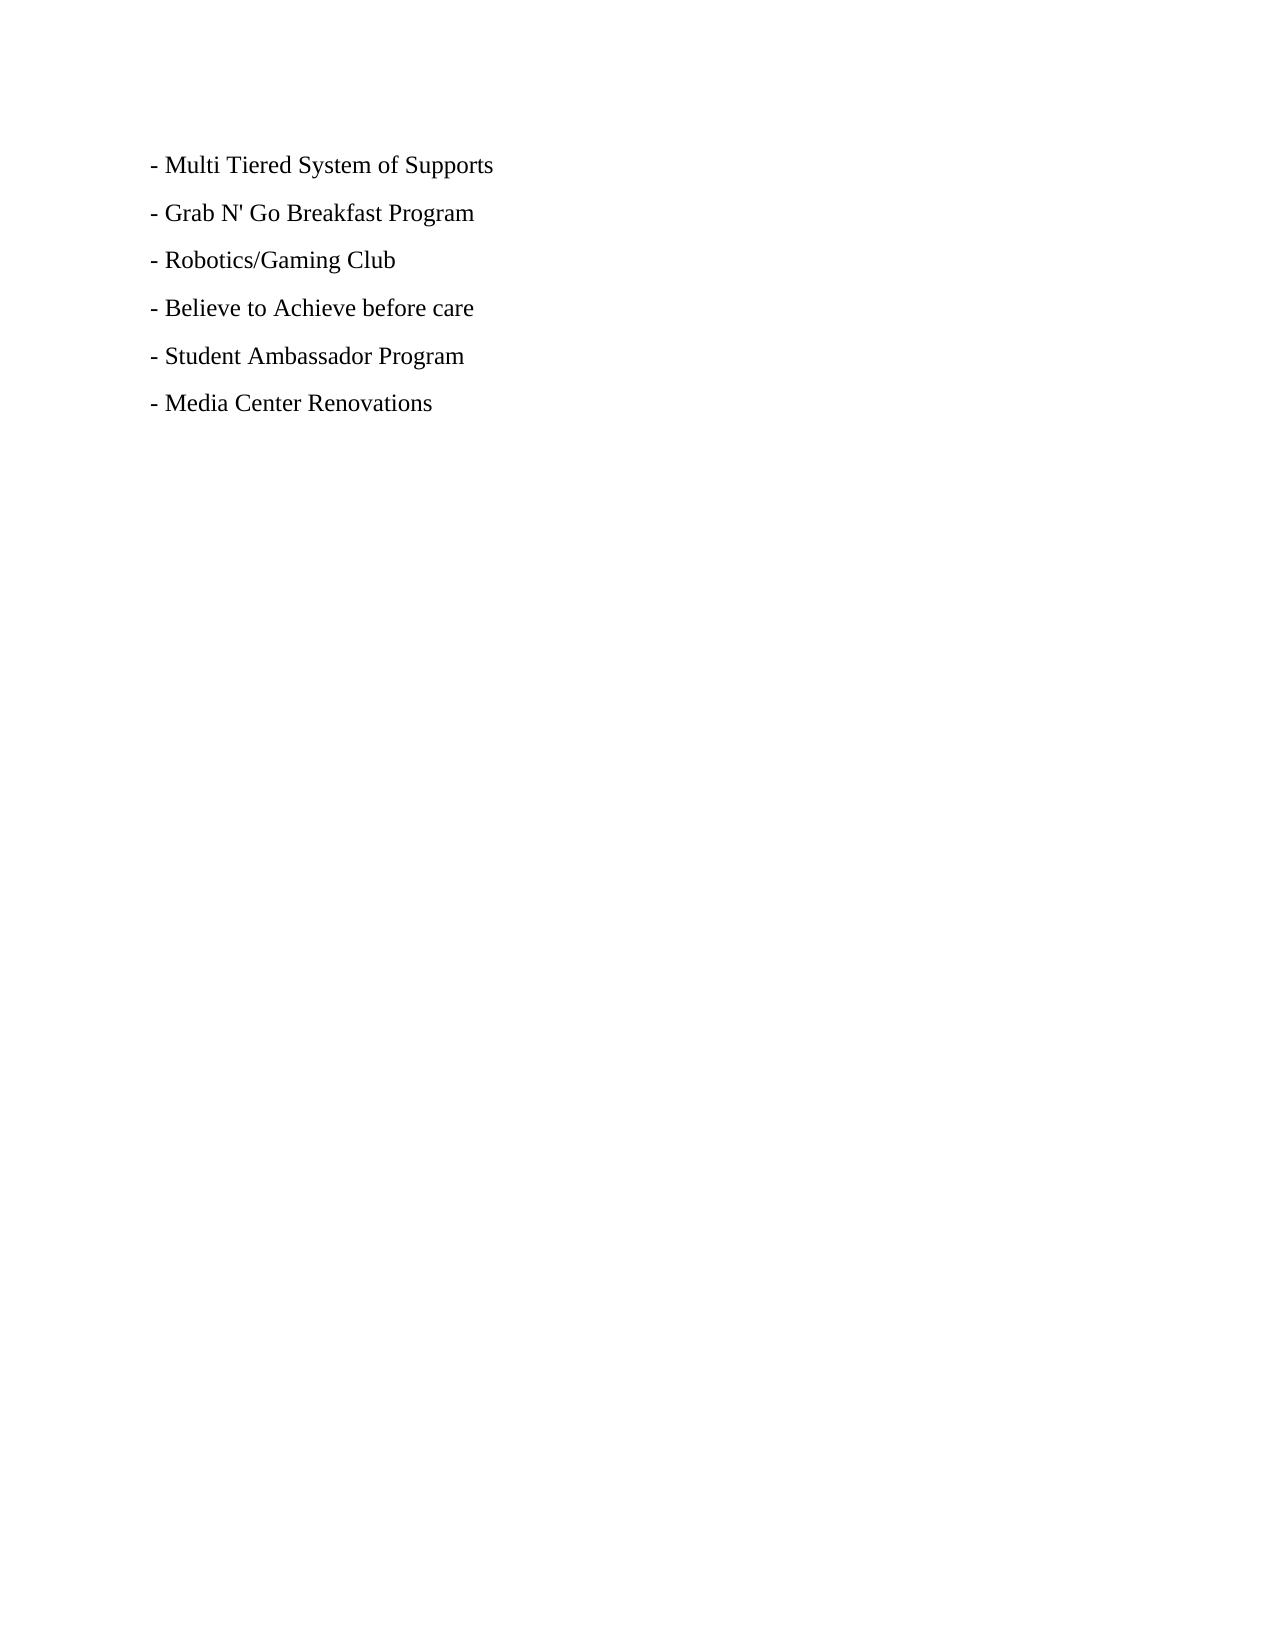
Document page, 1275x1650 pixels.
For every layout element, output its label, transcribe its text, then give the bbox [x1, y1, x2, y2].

text - Multi Tiered System of Supports [150, 150, 1125, 179]
text - Media Center Renovations [150, 388, 1125, 417]
text - Robotics/Gaming Club [150, 245, 1125, 274]
text - Grab N' Go Breakfast Program [150, 198, 1125, 226]
text - Believe to Achieve before care [150, 293, 1125, 322]
text - Student Ambassador Program [150, 341, 1125, 369]
